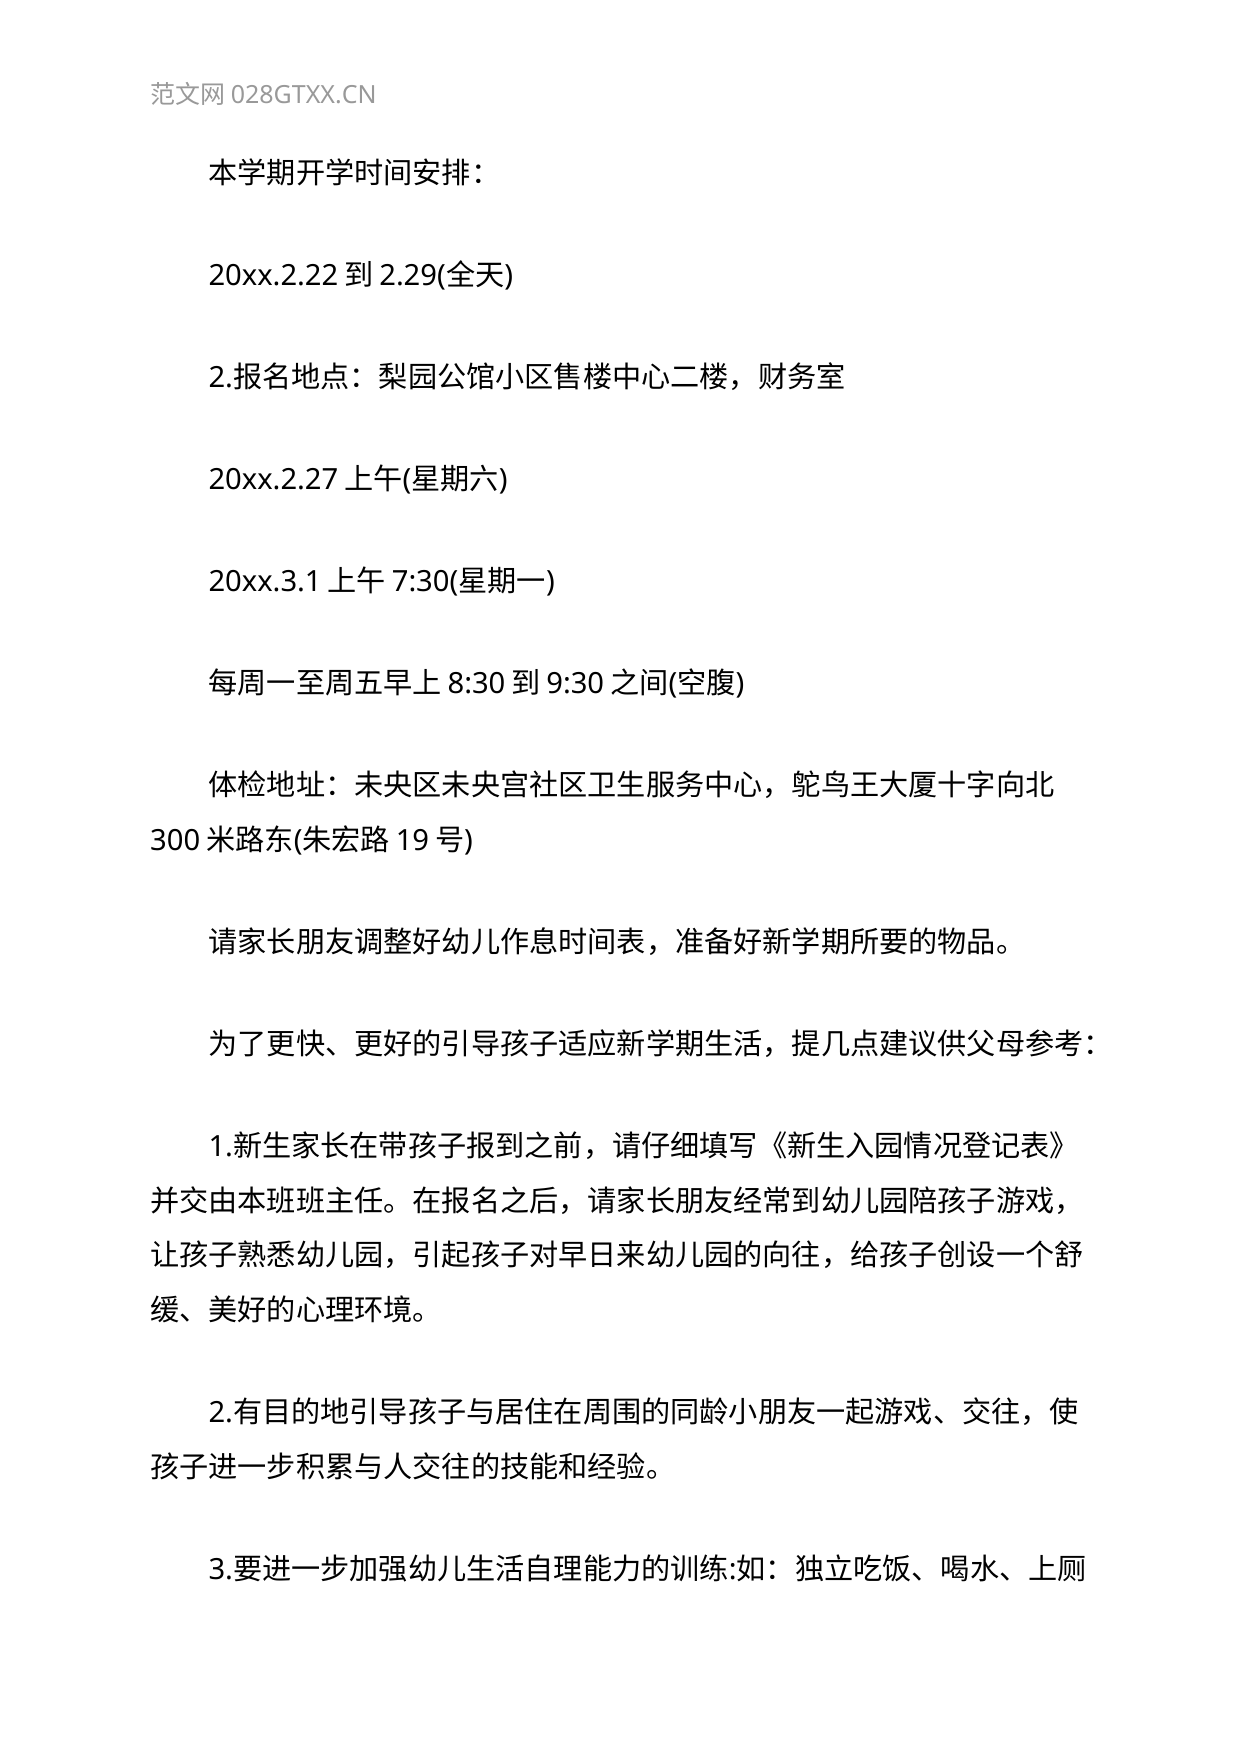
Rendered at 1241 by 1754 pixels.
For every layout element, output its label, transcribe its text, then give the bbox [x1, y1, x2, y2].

text 2.报名地点：梨园公馆小区售楼中心二楼，财务室 [150, 354, 1090, 396]
text 20xx.2.22到2.29(全天) [150, 252, 1090, 294]
text 体检地址：未央区未央宫社区卫生服务中心，鸵鸟王大厦十字向北300米路东(朱宏路19号) [150, 762, 1090, 859]
text 20xx.2.27上午(星期六) [150, 456, 1090, 498]
text 每周一至周五早上8:30到9:30之间(空腹) [150, 660, 1090, 702]
text 为了更快、更好的引导孩子适应新学期生活，提几点建议供父母参考： [150, 1020, 1090, 1063]
text 本学期开学时间安排： [150, 150, 1090, 192]
text 20xx.3.1上午7:30(星期一) [150, 558, 1090, 600]
text 1.新生家长在带孩子报到之前，请仔细填写《新生入园情况登记表》并交由本班班主任。在报名之后，请家长朋友经常到幼儿园陪孩子游戏，让孩子熟悉幼儿园，引起孩子对早日来幼儿园的向往，给孩子创设一个舒缓、美好的心理环境。 [150, 1122, 1090, 1329]
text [150, 1545, 1090, 1588]
text 请家长朋友调整好幼儿作息时间表，准备好新学期所要的物品。 [150, 918, 1090, 961]
text 2.有目的地引导孩子与居住在周围的同龄小朋友一起游戏、交往，使孩子进一步积累与人交往的技能和经验。 [150, 1389, 1090, 1486]
